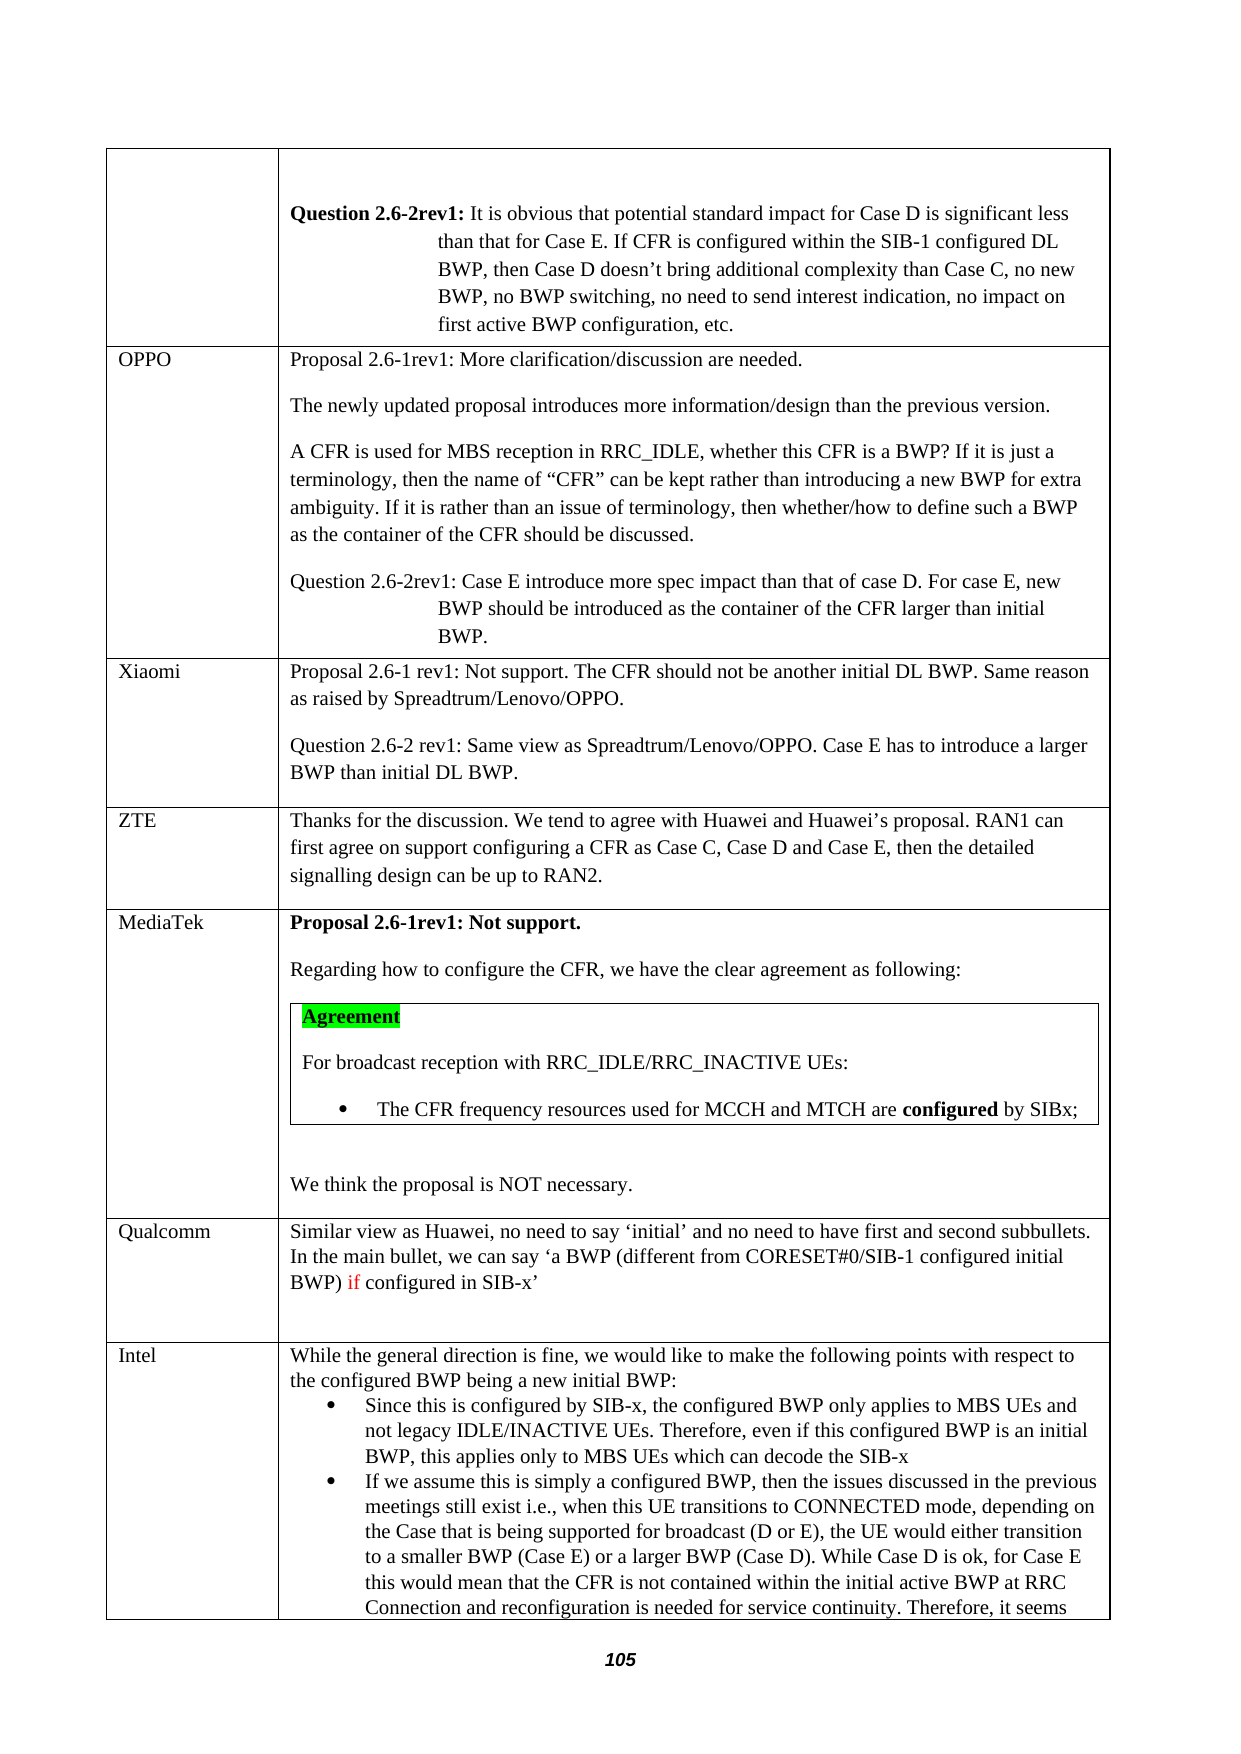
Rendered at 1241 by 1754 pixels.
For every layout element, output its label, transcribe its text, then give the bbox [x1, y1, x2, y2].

table_cell Proposal 2.6-1rev1: More clarification/discussion are needed. The newly updated proposal introduces more information/design than the previous version. A CFR is used for MBS reception in RRC_IDLE, whether this CFR is a BWP? If it is just a terminology, then the name of “CFR” can be kept rather than introducing a new BWP for extra ambiguity. If it is rather than an issue of terminology, then whether/how to define such a BWP as the container of the CFR should be discussed. Question 2.6-2rev1: Case E introduce more spec impact than that of case D. For case E, new BWP should be introduced as the container of the CFR larger than initial BWP. [279, 347, 1109, 658]
table_cell Proposal 2.6-1rev1: Not support. Regarding how to configure the CFR, we have the clear agreement as following: We think the proposal is NOT necessary. [279, 910, 1109, 1218]
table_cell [279, 149, 1109, 346]
table_cell ZTE [107, 808, 278, 909]
table_cell Qualcomm [107, 1219, 278, 1342]
table_cell Similar view as Huawei, no need to say ‘initial’ and no need to have first and second subbullets. In the main bullet, we can say ‘a BWP (different from CORESET#0/SIB-1 configured initial BWP) if configured in SIB-x’ [279, 1219, 1109, 1342]
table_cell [107, 149, 278, 346]
table_cell Xiaomi [107, 659, 278, 807]
table_cell Intel [107, 1343, 278, 1619]
table_cell Proposal 2.6-1 rev1: Not support. The CFR should not be another initial DL BWP. Same reason as raised by Spreadtrum/Lenovo/OPPO. Question 2.6-2 rev1: Same view as Spreadtrum/Lenovo/OPPO. Case E has to introduce a larger BWP than initial DL BWP. [279, 659, 1109, 807]
table_cell MediaTek [107, 910, 278, 1218]
table_cell Thanks for the discussion. We tend to agree with Huawei and Huawei’s proposal. RAN1 can first agree on support configuring a CFR as Case C, Case D and Case E, then the detailed signalling design can be up to RAN2. [279, 808, 1109, 909]
table_cell OPPO [107, 347, 278, 658]
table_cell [279, 1343, 1109, 1619]
